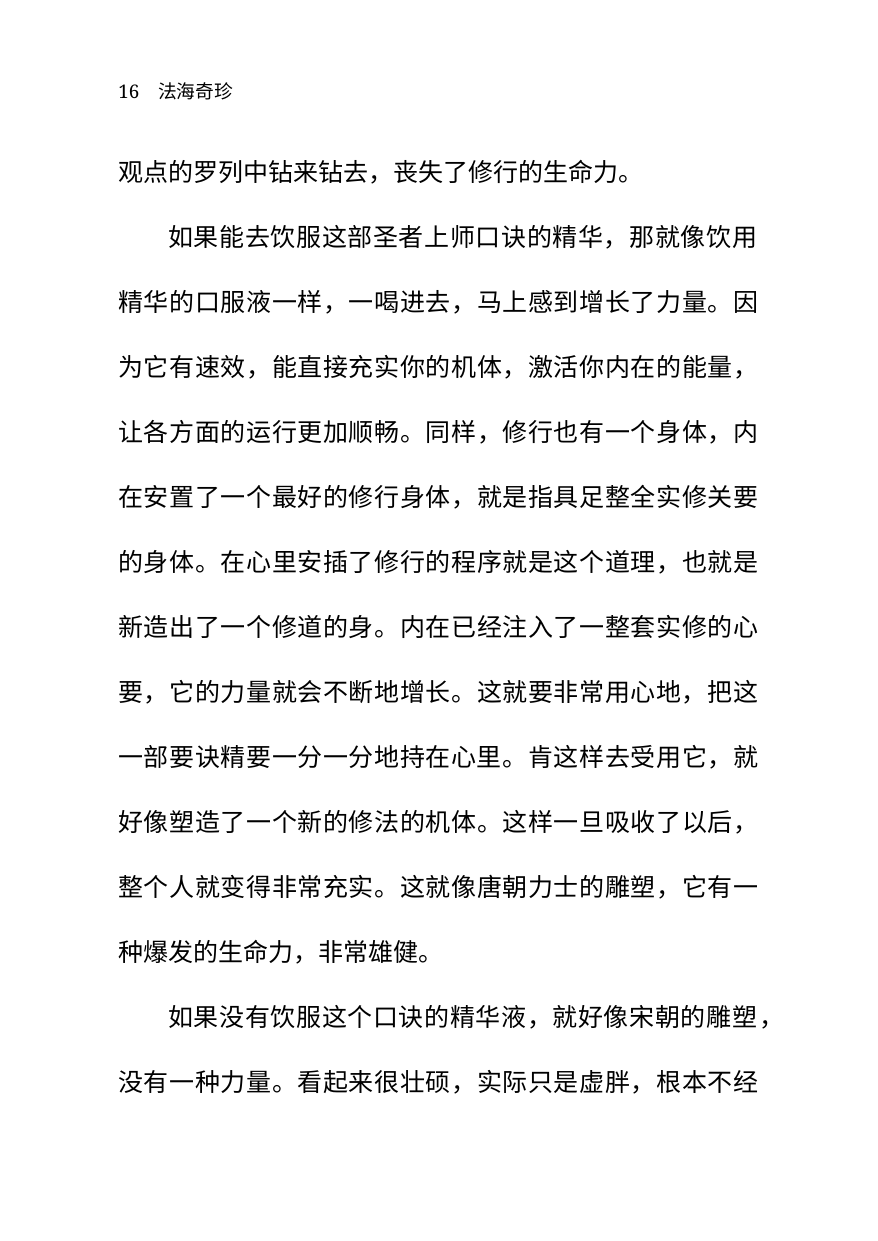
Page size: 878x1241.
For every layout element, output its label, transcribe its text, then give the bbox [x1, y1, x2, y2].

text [118, 138, 759, 203]
text 如果能去饮服这部圣者上师口诀的精华，那就像饮用精华的口服液一样，一喝进去，马上感到增长了力量。因为它有速效，能直接充实你的机体，激活你内在的能量，让各方面的运行更加顺畅。同样，修行也有一个身体，内在安置了一个最好的修行身体，就是指具足整全实修关要的身体。在心里安插了修行的程序就是这个道理，也就是新造出了一个修道的身。内在已经注入了一整套实修的心要，它的力量就会不断地增长。这就要非常用心地，把这一部要诀精要一分一分地持在心里。肯这样去受用它，就好像塑造了一个新的修法的机体。这样一旦吸收了以后，整个人就变得非常充实。这就像唐朝力士的雕塑，它有一种爆发的生命力，非常雄健。 [118, 203, 759, 983]
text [118, 983, 759, 1113]
